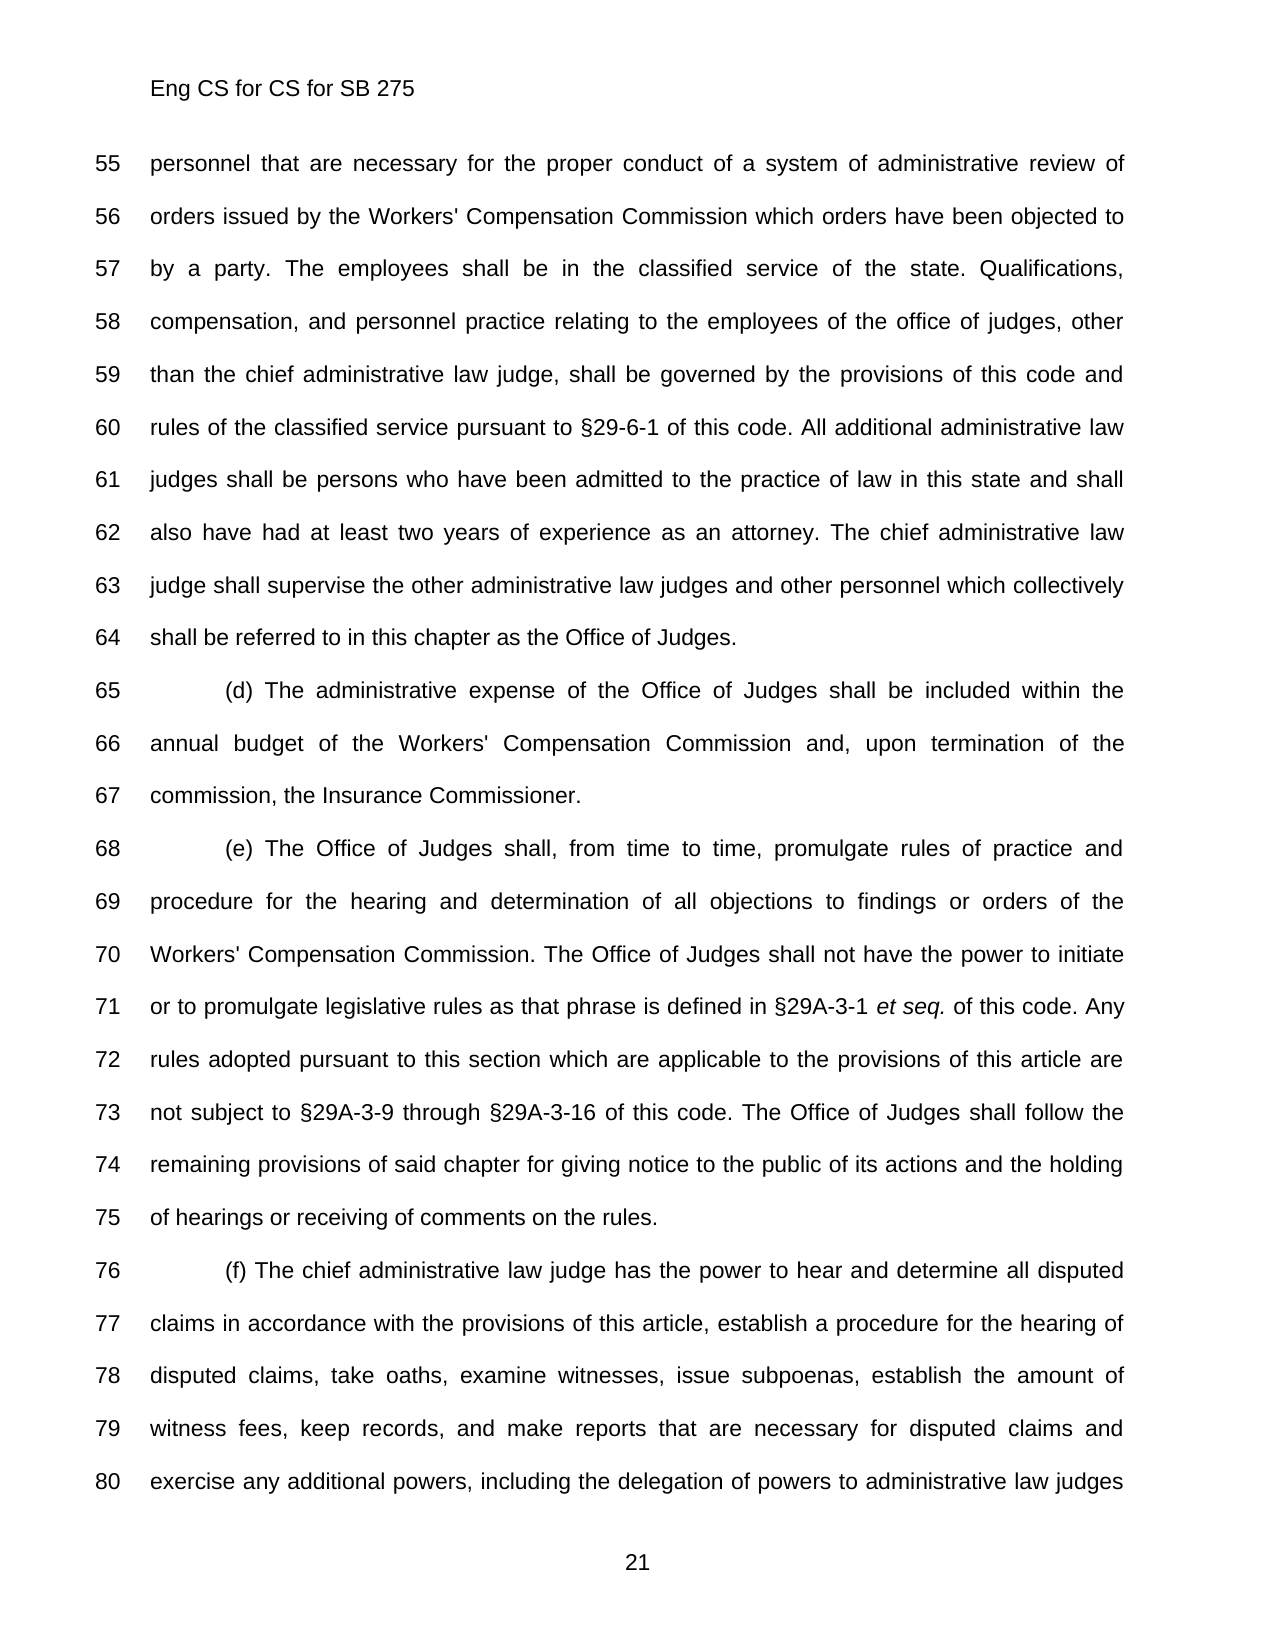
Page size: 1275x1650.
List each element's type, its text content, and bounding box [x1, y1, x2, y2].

text (d) The administrative expense of the Office of Judges shall be included within the annual budget of the Workers Compensation Commission and, upon termination of the commission, the Insurance Commissioner. [150, 677, 1125, 809]
text (e) The Office of Judges shall, from time to time, promulgate rules of practice and procedure for the hearing and determination of all objections to findings or orders of the Workers Compensation Commission. The Office of Judges shall not have the power to initiate or to promulgate legislative rules as that phrase is defined in §29A-3-1 et seq. of this code. Any rules adopted pursuant to this section which are applicable to the provisions of this article are not subject to §29A-3-9 through §29A-3-16 of this code. The Office of Judges shall follow the remaining provisions of said chapter for giving notice to the public of its actions and the holding of hearings or receiving of comments on the rules. [150, 835, 1125, 1231]
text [150, 1257, 1125, 1494]
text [150, 150, 1125, 651]
